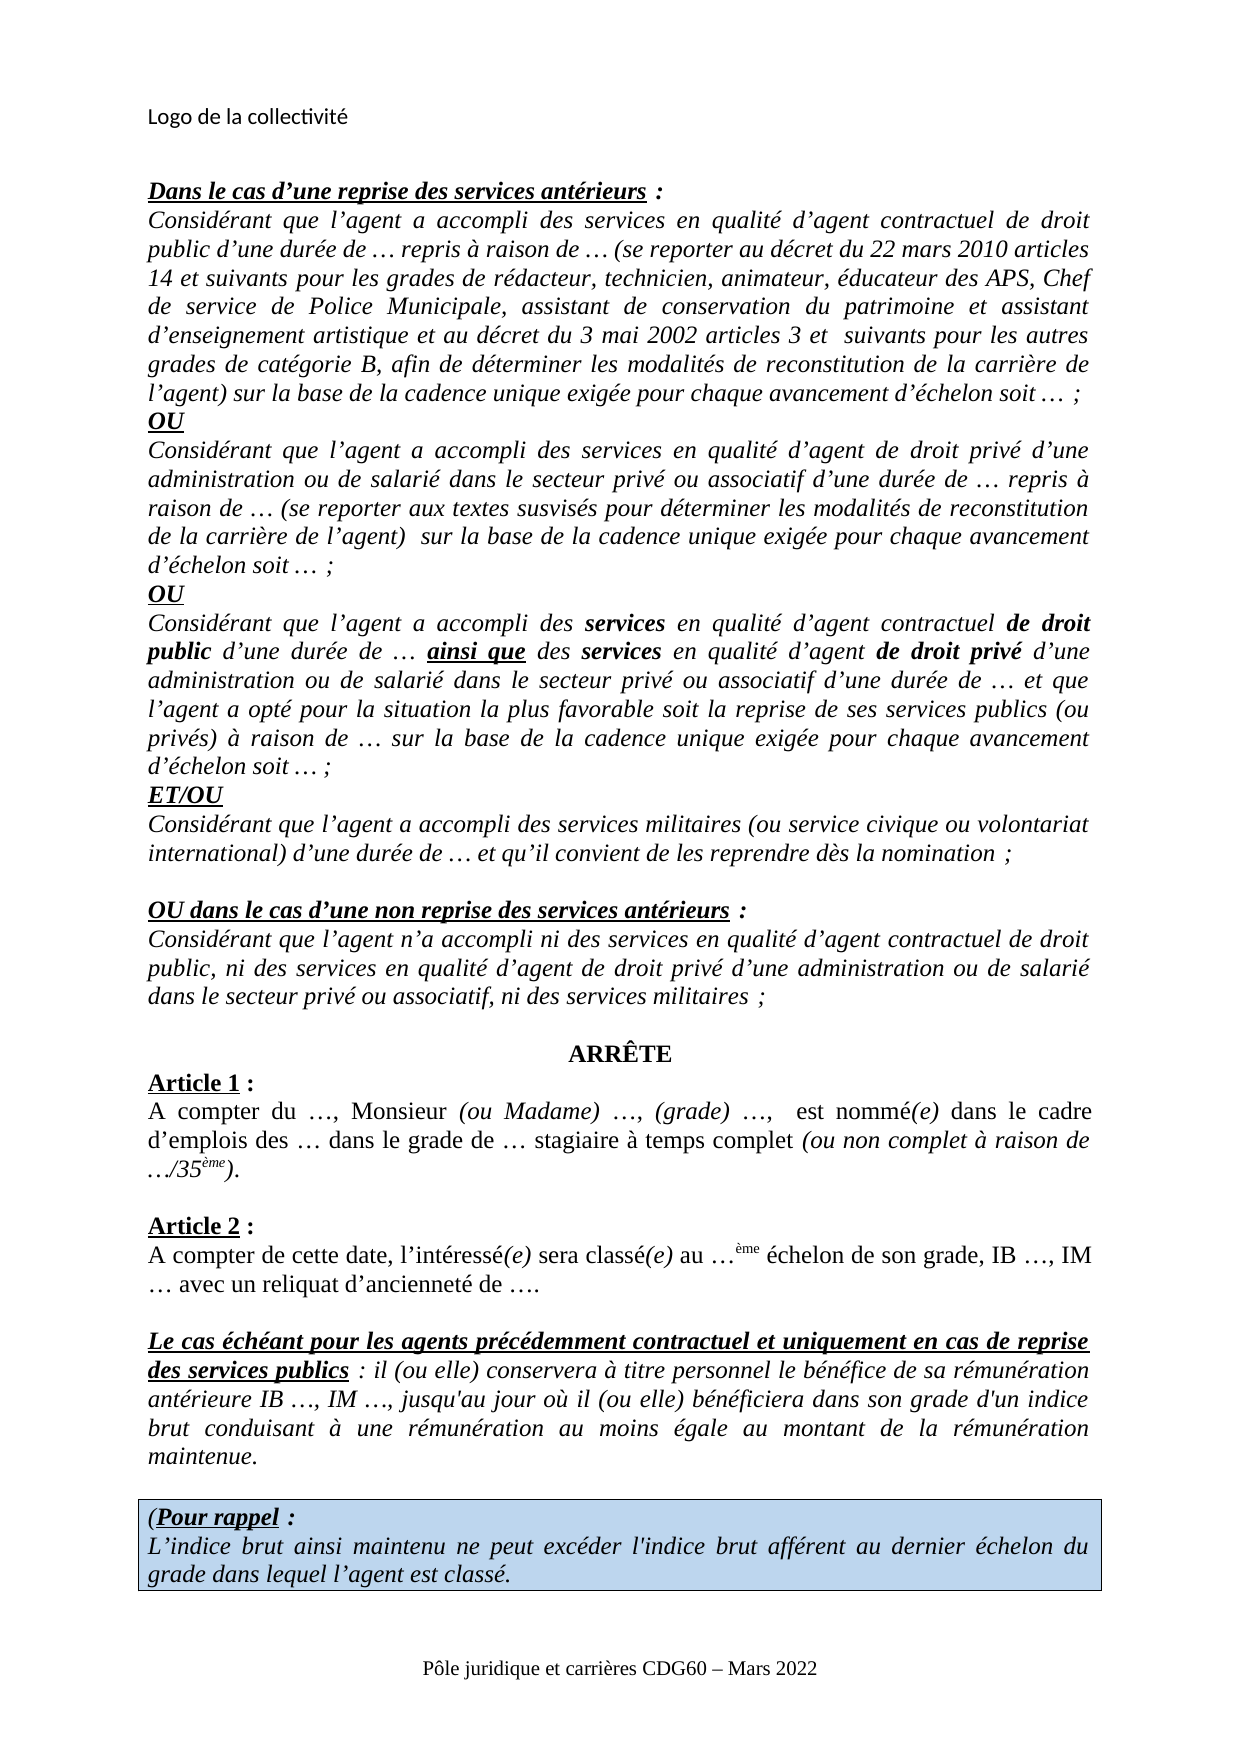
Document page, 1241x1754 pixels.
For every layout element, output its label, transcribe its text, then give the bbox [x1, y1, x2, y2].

text OU [148, 579, 1093, 608]
text OU dans le cas d’une non reprise des services antérieurs : [148, 895, 1093, 924]
text A compter du …, Monsieur (ou Madame) …, (grade) …, est nommé(e) dans le cadre d’emplois des … dans le grade de … stagiaire à temps complet (ou non complet à raison de …/35ème). [148, 1096, 1093, 1183]
text OU [148, 406, 1093, 435]
text Article 1 : [148, 1068, 1093, 1096]
text Considérant que l’agent a accompli des services en qualité d’agent de droit privé d’une administration ou de salarié dans le secteur privé ou associatif d’une durée de … repris à raison de … (se reporter aux textes susvisés pour déterminer les modalités de reconstitution de la carrière de l’agent) sur la base de la cadence unique exigée pour chaque avancement d’échelon soit … ; [148, 435, 1093, 579]
text ARRÊTE [148, 1039, 1093, 1068]
text Dans le cas d’une reprise des services antérieurs : [148, 176, 1093, 205]
text (Pour rappel : [139, 1500, 1101, 1528]
text L’indice brut ainsi maintenu ne peut excéder l'indice brut afférent au dernier échelon du grade dans lequel l’agent est classé. [139, 1528, 1101, 1590]
text Considérant que l’agent a accompli des services militaires (ou service civique ou volontariat international) d’une durée de … et qu’il convient de les reprendre dès la nomination ; [148, 809, 1093, 866]
text ET/OU [148, 780, 1093, 809]
text Article 2 : [148, 1211, 1093, 1240]
text A compter de cette date, l’intéressé(e) sera classé(e) au …ème échelon de son grade, IB …, IM … avec un reliquat d’ancienneté de …. [148, 1240, 1093, 1298]
text Considérant que l’agent n’a accompli ni des services en qualité d’agent contractuel de droit public, ni des services en qualité d’agent de droit privé d’une administration ou de salarié dans le secteur privé ou associatif, ni des services militaires ; [148, 924, 1093, 1010]
text Le cas échéant pour les agents précédemment contractuel et uniquement en cas de reprise des services publics : il (ou elle) conservera à titre personnel le bénéfice de sa rémunération antérieure IB …, IM …, jusqu'au jour où il (ou elle) bénéficiera dans son grade d'un indice brut conduisant à une rémunération au moins égale au montant de la rémunération maintenue. [148, 1326, 1093, 1470]
text Considérant que l’agent a accompli des services en qualité d’agent contractuel de droit public d’une durée de … ainsi que des services en qualité d’agent de droit privé d’une administration ou de salarié dans le secteur privé ou associatif d’une durée de … et que l’agent a opté pour la situation la plus favorable soit la reprise de ses services publics (ou privés) à raison de … sur la base de la cadence unique exigée pour chaque avancement d’échelon soit … ; [148, 608, 1093, 780]
text Considérant que l’agent a accompli des services en qualité d’agent contractuel de droit public d’une durée de … repris à raison de … (se reporter au décret du 22 mars 2010 articles 14 et suivants pour les grades de rédacteur, technicien, animateur, éducateur des APS, Chef de service de Police Municipale, assistant de conservation du patrimoine et assistant d’enseignement artistique et au décret du 3 mai 2002 articles 3 et suivants pour les autres grades de catégorie B, afin de déterminer les modalités de reconstitution de la carrière de l’agent) sur la base de la cadence unique exigée pour chaque avancement d’échelon soit … ; [148, 205, 1093, 406]
